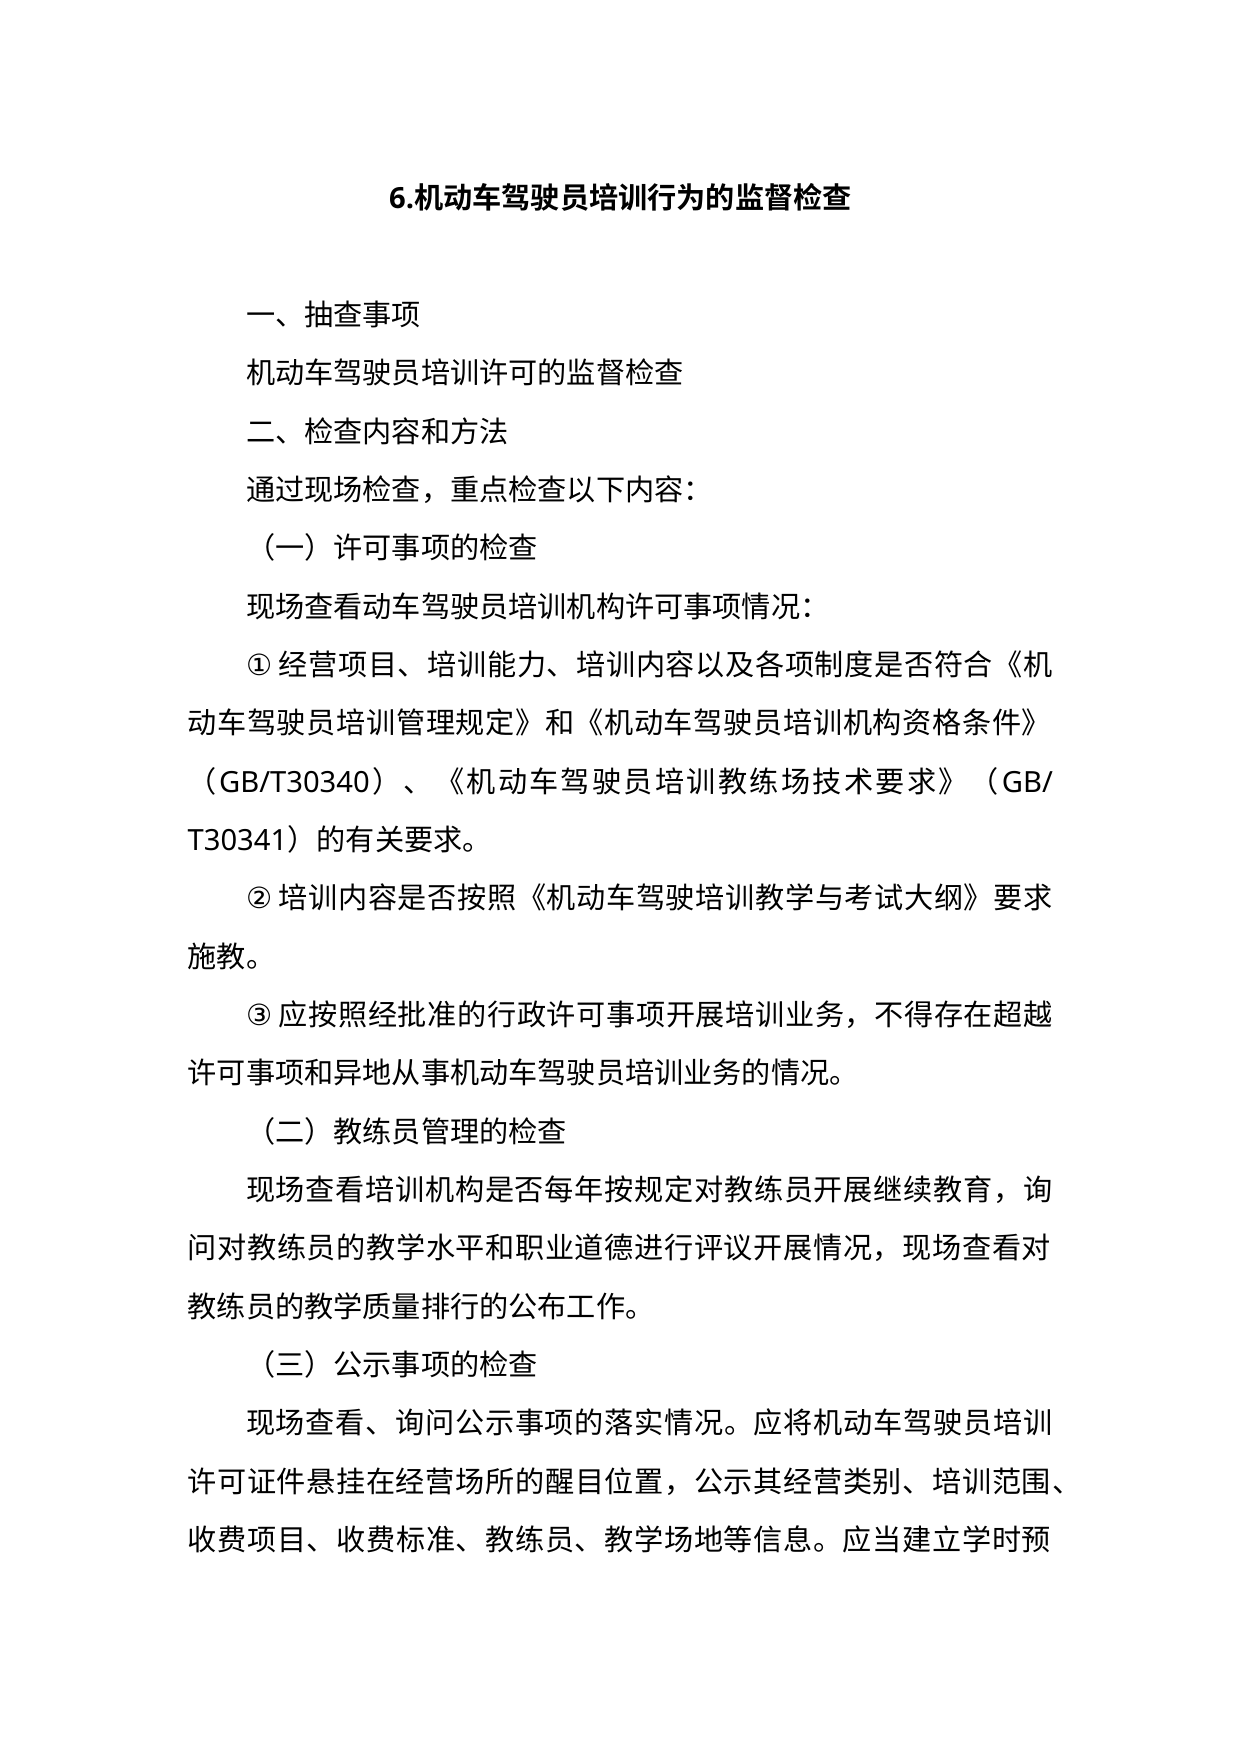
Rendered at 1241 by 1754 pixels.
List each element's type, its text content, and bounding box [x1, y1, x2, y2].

text ①经营项目、培训能力、培训内容以及各项制度是否符合《机动车驾驶员培训管理规定》和《机动车驾驶员培训机构资格条件》（GB/T30340）、《机动车驾驶员培训教练场技术要求》（GB/T30341）的有关要求。 [187, 629, 1053, 862]
text 现场查看动车驾驶员培训机构许可事项情况： [187, 570, 1053, 629]
text ③应按照经批准的行政许可事项开展培训业务，不得存在超越许可事项和异地从事机动车驾驶员培训业务的情况。 [187, 979, 1053, 1095]
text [187, 1387, 1053, 1562]
text 通过现场检查，重点检查以下内容： [187, 454, 1053, 512]
text ②培训内容是否按照《机动车驾驶培训教学与考试大纲》要求施教。 [187, 862, 1053, 979]
text （二）教练员管理的检查 [187, 1095, 1053, 1154]
text 机动车驾驶员培训许可的监督检查 [187, 337, 1053, 395]
text 现场查看培训机构是否每年按规定对教练员开展继续教育，询问对教练员的教学水平和职业道德进行评议开展情况，现场查看对教练员的教学质量排行的公布工作。 [187, 1154, 1053, 1329]
text （三）公示事项的检查 [187, 1329, 1053, 1387]
text 一、抽查事项 [187, 279, 1053, 337]
text 6.机动车驾驶员培训行为的监督检查 [187, 162, 1053, 220]
text （一）许可事项的检查 [187, 512, 1053, 570]
text 二、检查内容和方法 [187, 395, 1053, 454]
